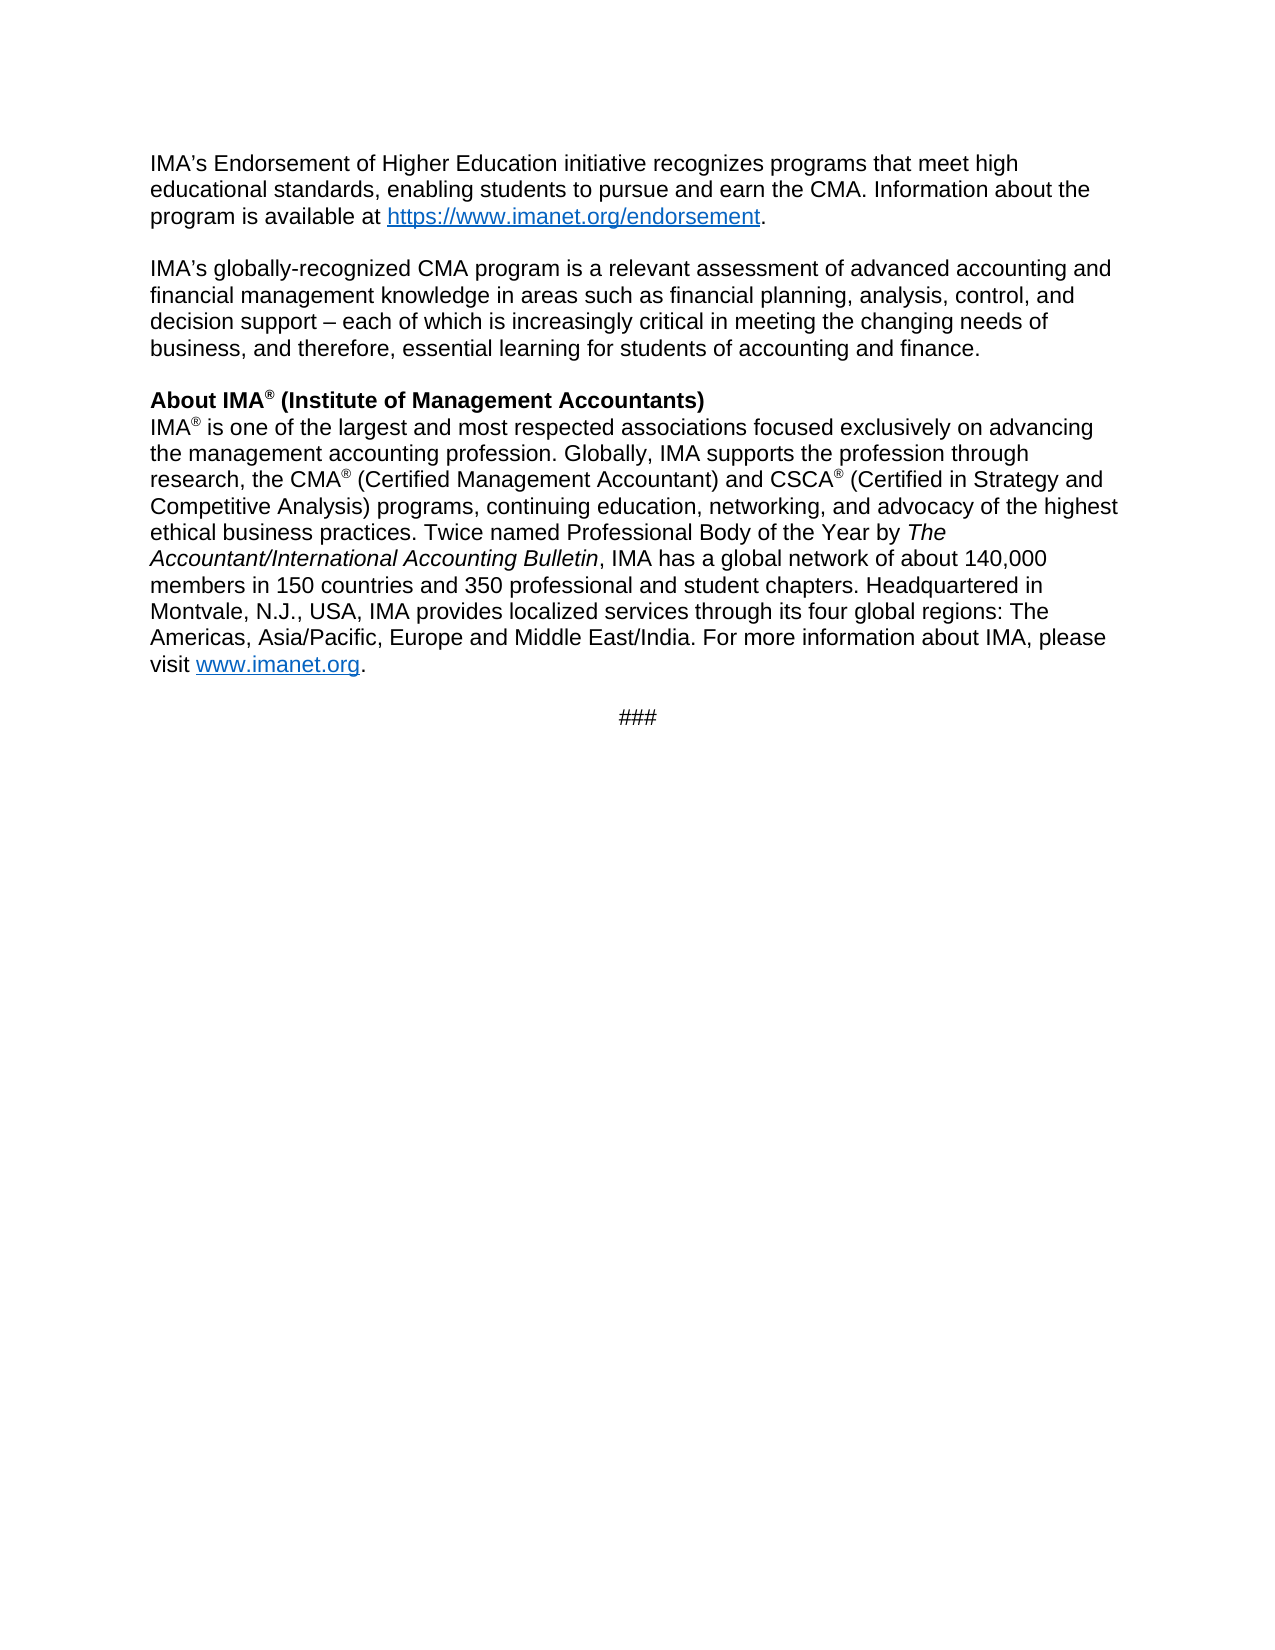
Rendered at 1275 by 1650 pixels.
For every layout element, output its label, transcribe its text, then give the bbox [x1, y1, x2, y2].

text IMA’s globally-recognized CMA program is a relevant assessment of advanced accounting and financial management knowledge in areas such as financial planning, analysis, control, and decision support – each of which is increasingly critical in meeting the changing needs of business, and therefore, essential learning for students of accounting and finance. [150, 255, 1125, 361]
text ### [150, 703, 1125, 730]
text IMA’s Endorsement of Higher Education initiative recognizes programs that meet high educational standards, enabling students to pursue and earn the CMA. Information about the program is available at https://www.imanet.org/endorsement. [150, 150, 1125, 229]
text About IMA® (Institute of Management Accountants) IMA® is one of the largest and most respected associations focused exclusively on advancing the management accounting profession. Globally, IMA supports the profession through research, the CMA® (Certified Management Accountant) and CSCA® (Certified in Strategy and Competitive Analysis) programs, continuing education, networking, and advocacy of the highest ethical business practices. Twice named Professional Body of the Year by The Accountant/International Accounting Bulletin, IMA has a global network of about 140,000 members in 150 countries and 350 professional and student chapters. Headquartered in Montvale, N.J., USA, IMA provides localized services through its four global regions: The Americas, Asia/Pacific, Europe and Middle East/India. For more information about IMA, please visit www.imanet.org. [150, 387, 1125, 677]
